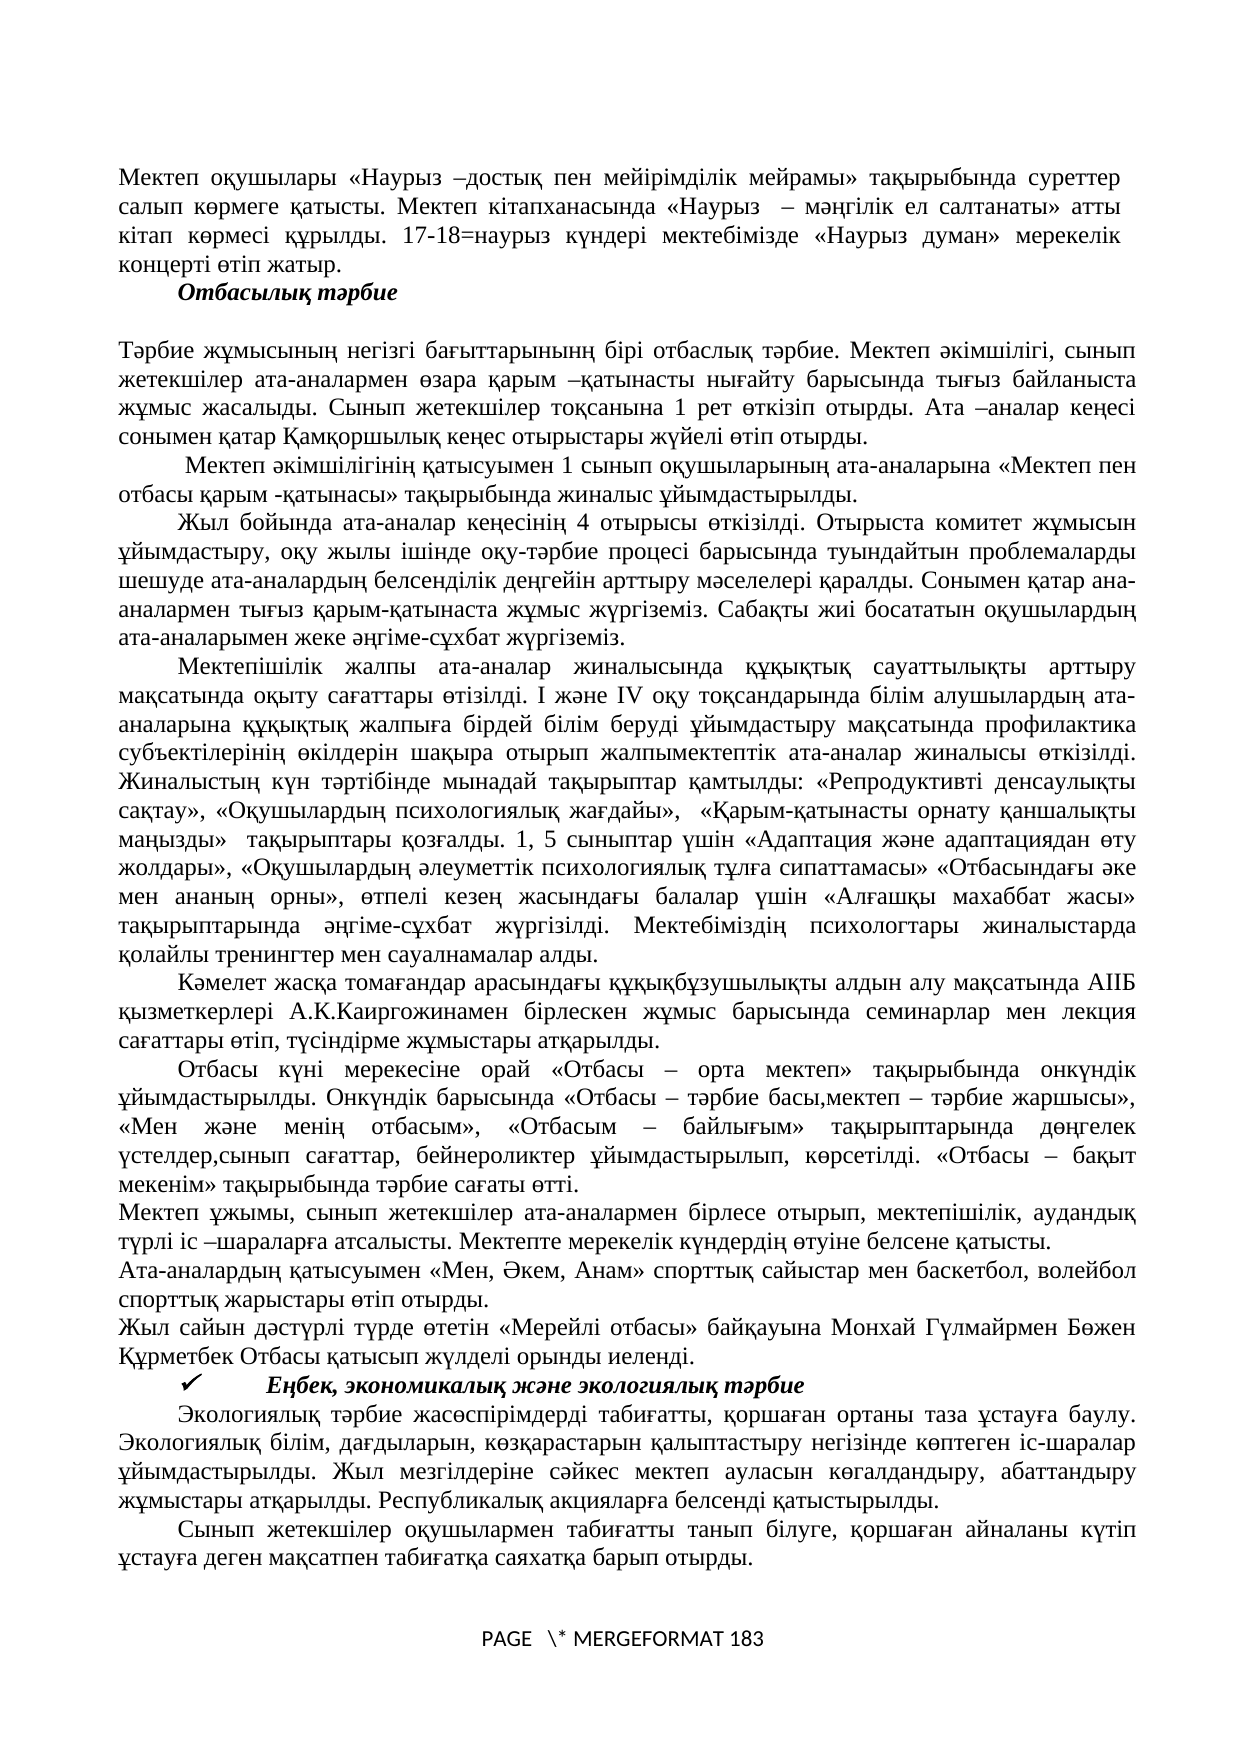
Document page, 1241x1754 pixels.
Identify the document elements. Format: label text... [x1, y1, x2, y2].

list Еңбек, экономикалық және экологиялық тәрбие [118, 1370, 1137, 1399]
text Отбасылық тәрбие [118, 277, 1137, 306]
text Мектеп ұжымы, сынып жетекшілер ата-аналармен бірлесе отырып, мектепішілік, аудандық түрлі іс –шараларға атсалысты. Мектепте мерекелік күндердің өтуіне белсене қатысты. [118, 1197, 1137, 1255]
text Экологиялық тәрбие жасөспірімдерді табиғатты, қоршаған ортаны таза ұстауға баулу. Экологиялық білім, дағдыларын, көзқарастарын қалыптастыру негізінде көптеген іс-шаралар ұйымдастырылды. Жыл мезгілдеріне сәйкес мектеп ауласын көгалдандыру, абаттандыру жұмыстары атқарылды. Республикалық акцияларға белсенді қатыстырылды. [118, 1399, 1137, 1514]
text Ата-аналардың қатысуымен «Мен, Әкем, Анам» спорттық сайыстар мен баскетбол, волейбол спорттық жарыстары өтіп отырды. [118, 1255, 1137, 1312]
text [118, 162, 1122, 277]
list Тәрбие жұмысының негізгі бағыттарынынң бірі отбаслық тәрбие. Мектеп әкімшілігі, сынып жетекшілер ата-аналармен өзара қарым –қатынасты нығайту барысында тығыз байланыста жұмыс жасалыды. Сынып жетекшілер тоқсанына 1 рет өткізіп отырды. Ата –аналар кеңесі сонымен қатар Қамқоршылық кеңес отырыстары жүйелі өтіп отырды. [118, 335, 1137, 450]
text Сынып жетекшілер оқушылармен табиғатты танып білуге, қоршаған айналаны күтіп ұстауға деген мақсатпен табиғатқа саяхатқа барып отырды. [118, 1514, 1137, 1571]
text Отбасы күні мерекесіне орай «Отбасы – орта мектеп» тақырыбында онкүндік ұйымдастырылды. Онкүндік барысында «Отбасы – тәрбие басы,мектеп – тәрбие жаршысы», «Мен және менің отбасым», «Отбасым – байлығым» тақырыптарында дөңгелек үстелдер,сынып сағаттар, бейнероликтер ұйымдастырылып, көрсетілді. «Отбасы – бақыт мекенім» тақырыбында тәрбие сағаты өтті. [118, 1054, 1137, 1197]
text Кәмелет жасқа томағандар арасындағы құқықбұзушылықты алдын алу мақсатында АІІБ қызметкерлері А.К.Каиргожинамен бірлескен жұмыс барысында семинарлар мен лекция сағаттары өтіп, түсіндірме жұмыстары атқарылды. [118, 967, 1137, 1054]
text Мектеп әкімшілігінің қатысуымен 1 сынып оқушыларының ата-аналарына «Мектеп пен отбасы қарым -қатынасы» тақырыбында жиналыс ұйымдастырылды. [118, 450, 1137, 507]
text Мектепішілік жалпы ата-аналар жиналысында құқықтық сауаттылықты арттыру мақсатында оқыту сағаттары өтізілді. І және ІV оқу тоқсандарында білім алушылардың ата-аналарына құқықтық жалпыға бірдей білім беруді ұйымдастыру мақсатында профилактика субъектілерінің өкілдерін шақыра отырып жалпымектептік ата-аналар жиналысы өткізілді. Жиналыстың күн тәртібінде мынадай тақырыптар қамтылды: «Репродуктивті денсаулықты сақтау», «Оқушылардың психологиялық жағдайы», «Қарым-қатынасты орнату қаншалықты маңызды» тақырыптары қозғалды. 1, 5 сыныптар үшін «Адаптация және адаптациядан өту жолдары», «Оқушылардың әлеуметтік психологиялық тұлға сипаттамасы» «Отбасындағы әке мен ананың орны», өтпелі кезең жасындағы балалар үшін «Алғашқы махаббат жасы» тақырыптарында әңгіме-сұхбат жүргізілді. Мектебіміздің психологтары жиналыстарда қолайлы тренингтер мен сауалнамалар алды. [118, 651, 1137, 967]
text Жыл бойында ата-аналар кеңесінің 4 отырысы өткізілді. Отырыста комитет жұмысын ұйымдастыру, оқу жылы ішінде оқу-тәрбие процесі барысында туындайтын проблемаларды шешуде ата-аналардың белсенділік деңгейін арттыру мәселелері қаралды. Сонымен қатар ана-аналармен тығыз қарым-қатынаста жұмыс жүргіземіз. Сабақты жиі босататын оқушылардың ата-аналарымен жеке әңгіме-сұхбат жүргіземіз. [118, 507, 1137, 651]
text Жыл сайын дәстүрлі түрде өтетін «Мерейлі отбасы» байқауына Монхай Гүлмайрмен Бөжен Құрметбек Отбасы қатысып жүлделі орынды иеленді. [118, 1312, 1137, 1370]
